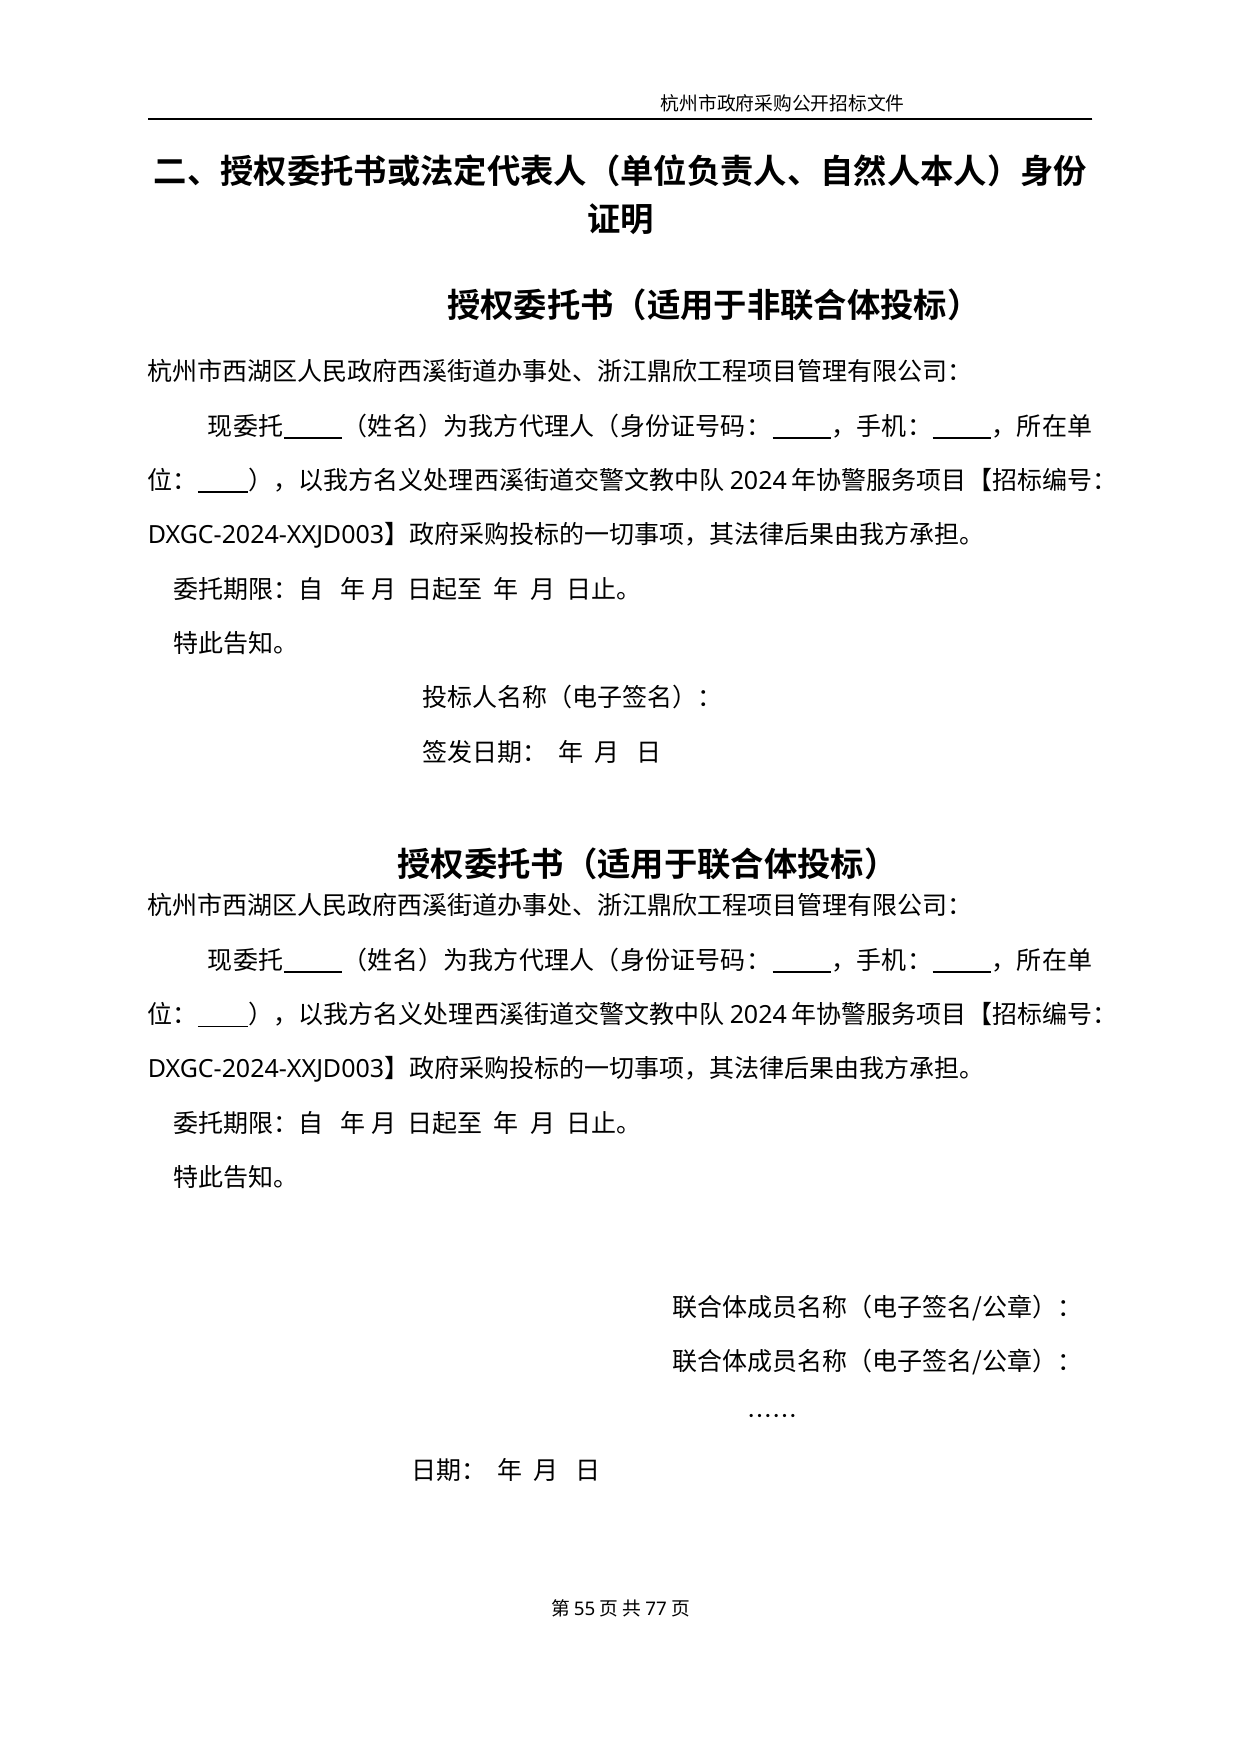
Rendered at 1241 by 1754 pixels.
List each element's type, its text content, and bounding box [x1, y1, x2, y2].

text 现委托 （姓名）为我方代理人（身份证号码： ，手机： ，所在单位： ），以我方名义处理西溪街道交警文教中队2024年协警服务项目【招标编号：DXGC-2024-XXJD003】政府采购投标的一切事项，其法律后果由我方承担。 [148, 940, 1092, 1085]
text 杭州市西湖区人民政府西溪街道办事处、浙江鼎欣工程项目管理有限公司： [148, 886, 1092, 922]
text 特此告知。 [148, 623, 1092, 660]
text 联合体成员名称（电子签名/公章）： [148, 1287, 1092, 1323]
text 授权委托书（适用于非联合体投标） [148, 279, 1092, 327]
text 二、授权委托书或法定代表人（单位负责人、自然人本人）身份证明 [148, 145, 1092, 241]
text 委托期限：自 年 月 日起至 年 月 日止。 [148, 569, 1092, 605]
text …… [148, 1396, 1092, 1432]
text 投标人名称（电子签名）： [148, 678, 1092, 714]
text 委托期限：自 年 月 日起至 年 月 日止。 [148, 1103, 1092, 1139]
text 杭州市西湖区人民政府西溪街道办事处、浙江鼎欣工程项目管理有限公司： [148, 352, 1092, 388]
text 授权委托书（适用于联合体投标） [148, 838, 1092, 886]
text 现委托 （姓名）为我方代理人（身份证号码： ，手机： ，所在单位： ），以我方名义处理西溪街道交警文教中队2024年协警服务项目【招标编号：DXGC-2024-XXJD003】政府采购投标的一切事项，其法律后果由我方承担。 [148, 406, 1092, 551]
text 日期： 年 月 日 [148, 1450, 1092, 1487]
text 联合体成员名称（电子签名/公章）： [148, 1342, 1092, 1378]
text 特此告知。 [148, 1158, 1092, 1194]
text 签发日期： 年 月 日 [148, 732, 1092, 768]
